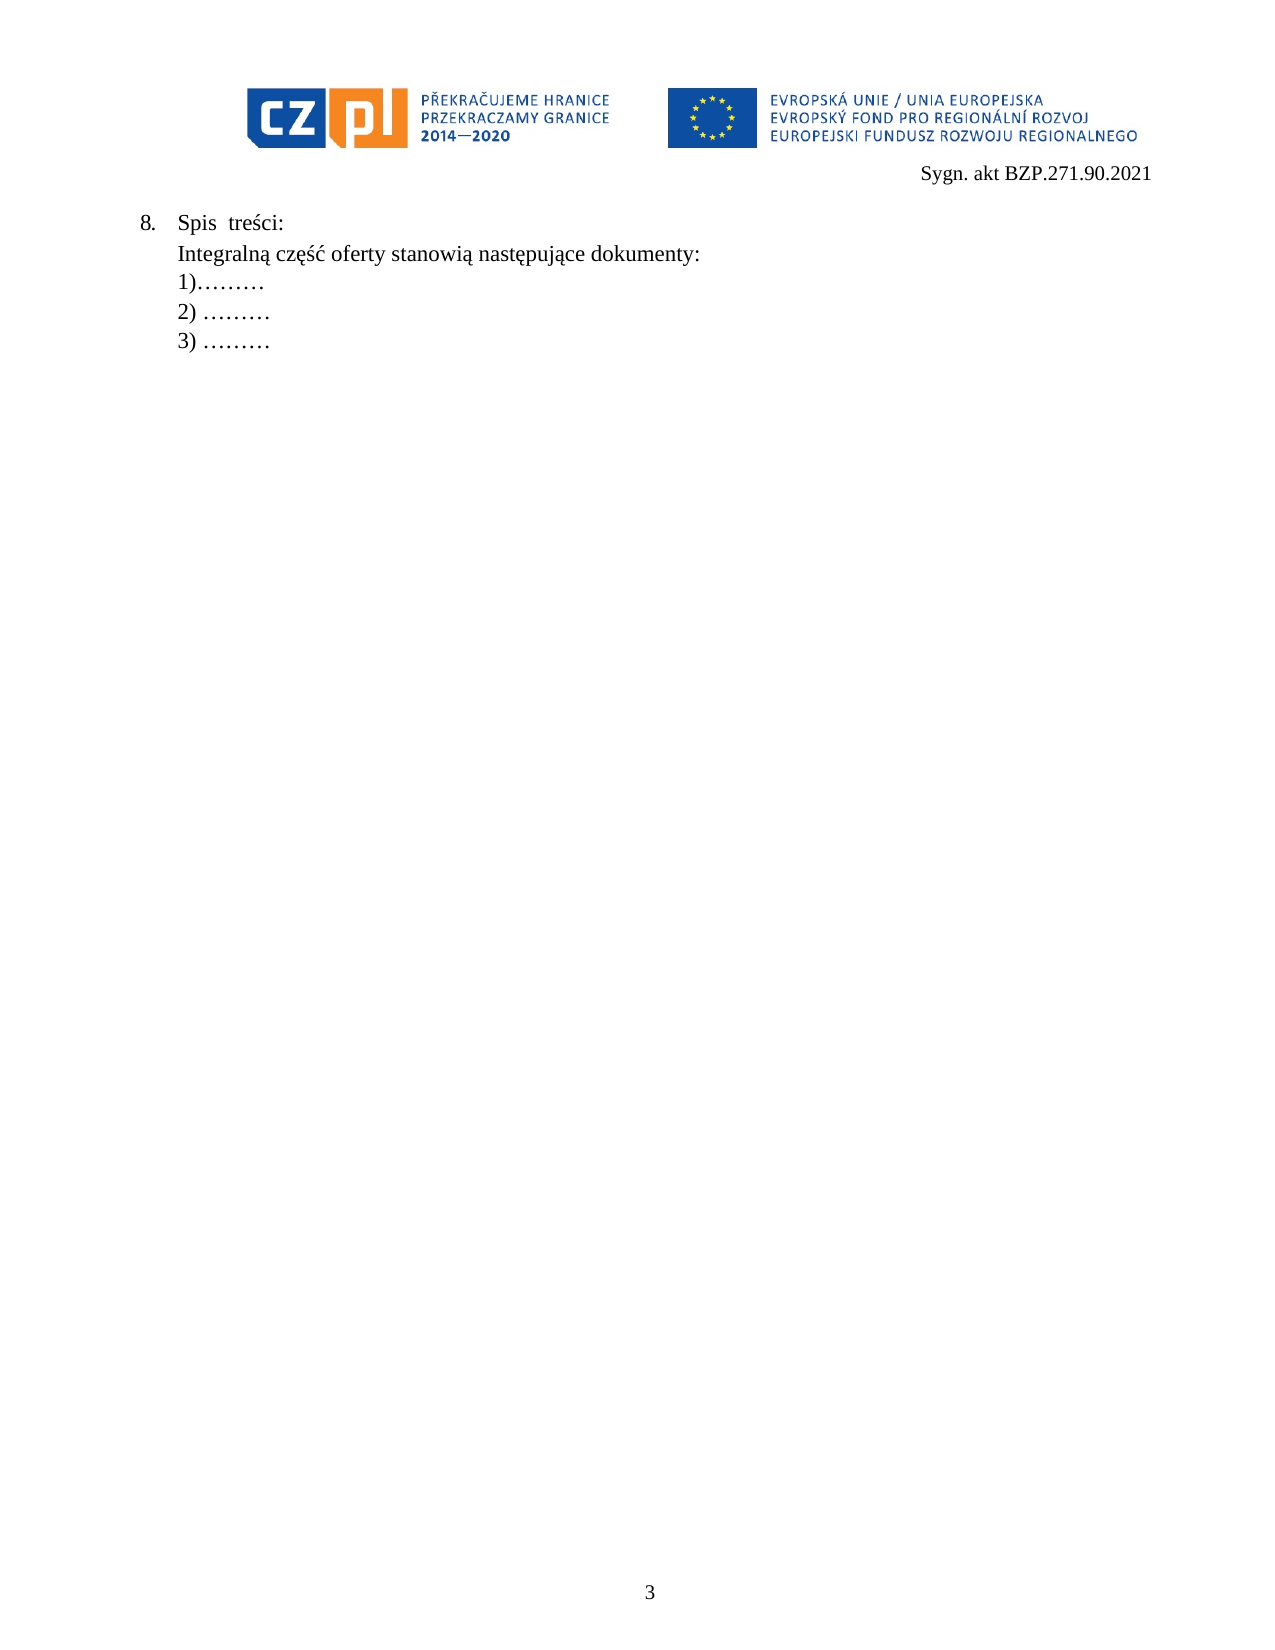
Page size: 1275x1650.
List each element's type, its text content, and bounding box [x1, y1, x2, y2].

list Integralną część oferty stanowią następujące dokumenty: [177, 240, 1152, 266]
list Spis treści: [140, 209, 1152, 236]
list 1)……… 2) ……… 3) ……… [177, 266, 1152, 354]
picture [233, 73, 1152, 162]
